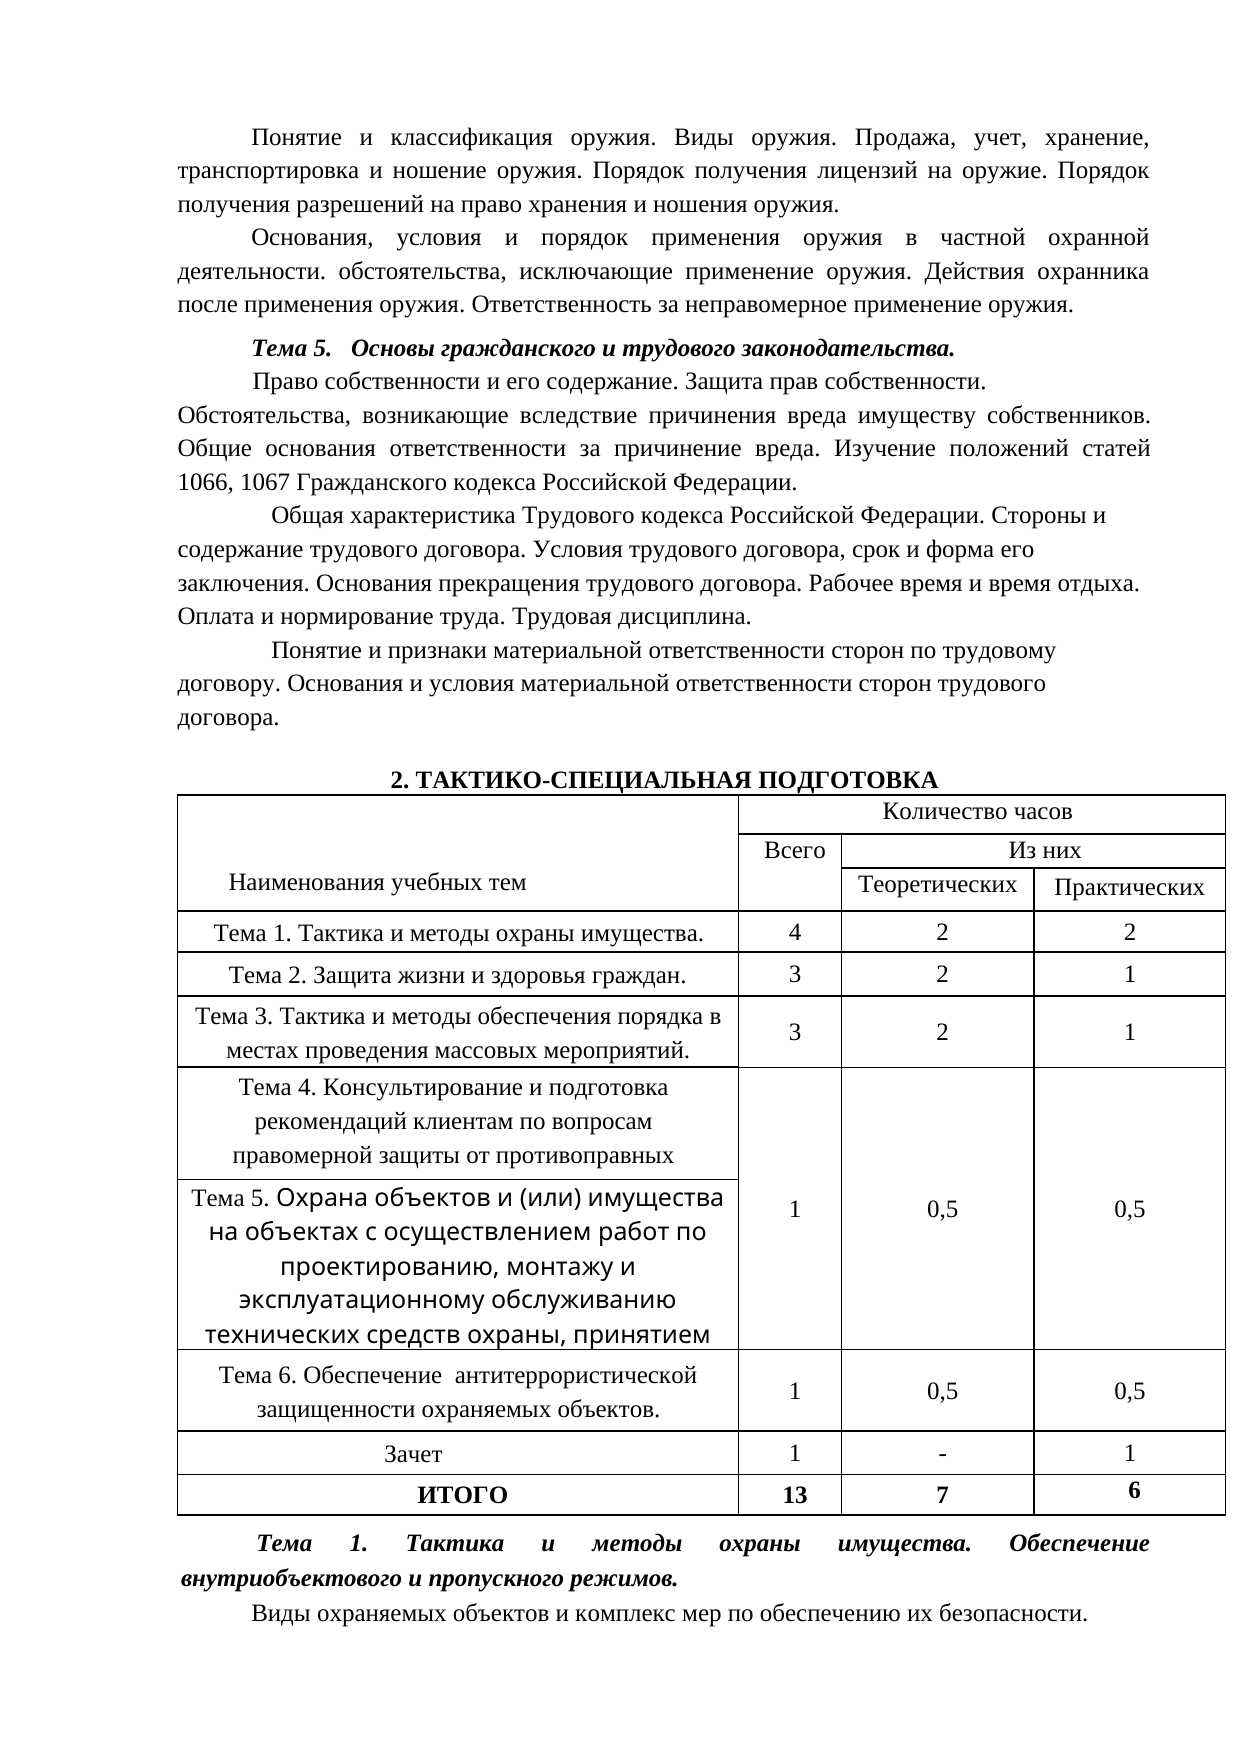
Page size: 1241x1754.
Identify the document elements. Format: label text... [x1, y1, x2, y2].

text 2. ТАКТИКО-СПЕЦИАЛЬНАЯ ПОДГОТОВКА [177, 765, 1152, 794]
table_cell 0,5 [842, 1350, 1033, 1430]
text Понятие и классификация оружия. Виды оружия. Продажа, учет, хранение, транспортировка и ношение оружия. Порядок получения лицензий на оружие. Порядок получения разрешений на право хранения и ношения оружия. [177, 118, 1150, 219]
text Общая характеристика Трудового кодекса Российской Федерации. Стороны и содержание трудового договора. Условия трудового договора, срок и форма его заключения. Основания прекращения трудового договора. Рабочее время и время отдыха. Оплата и нормирование труда. Трудовая дисциплина. [177, 497, 1151, 631]
table_cell Зачет [178, 1432, 738, 1473]
table_cell [739, 867, 841, 910]
table_cell ИТОГО [178, 1475, 738, 1514]
table_cell Тема 6. Обеспечение антитеррористической защищенности охраняемых объектов. [178, 1350, 738, 1430]
table_cell Практических [1035, 869, 1225, 910]
table_cell 2 [1035, 912, 1225, 951]
table_cell 1 [1035, 997, 1225, 1066]
text Основания, условия и порядок применения оружия в частной охранной деятельности. обстоятельства, исключающие применение оружия. Действия охранника после применения оружия. Ответственность за неправомерное применение оружия. [177, 219, 1150, 319]
table_cell Тема 5. Охрана объектов и (или) имущества на объектах с осуществлением работ по проектированию, монтажу и эксплуатационному обслуживанию технических средств охраны, принятием соответствующих мер реагирования на их сигнальную информацию [178, 1180, 738, 1349]
table_cell 0,5 [1035, 1350, 1225, 1430]
table_cell 6 - [1035, 1475, 1225, 1514]
table_cell Тема 4. Консультирование и подготовка рекомендаций клиентам по вопросам правомерной защиты от противоправных посягательств. [178, 1068, 738, 1178]
text Тема 5. Основы гражданского и трудового законодательства. [177, 329, 1152, 363]
table_cell Тема 1. Тактика и методы охраны имущества. [178, 912, 738, 951]
table_cell 0,5 [842, 1068, 1033, 1349]
table_cell - [842, 1432, 1033, 1473]
table_cell 7 [842, 1475, 1033, 1514]
table_cell 3 [739, 953, 841, 995]
table_cell 1 [739, 1432, 841, 1473]
text Право собственности и его содержание. Защита прав собственности. [177, 363, 1152, 396]
table_cell Всего [739, 835, 841, 867]
table_cell 1 [739, 1350, 841, 1430]
table_cell 13 [739, 1475, 841, 1514]
table_cell 1 [1035, 953, 1225, 995]
table_cell Тема 2. Защита жизни и здоровья граждан. [178, 953, 738, 995]
table_cell 1 [739, 1068, 841, 1349]
table_cell 2 [842, 997, 1033, 1066]
table_cell 1 [1035, 1432, 1225, 1473]
table_cell 3 [739, 997, 841, 1066]
text Понятие и признаки материальной ответственности сторон по трудовому договору. Основания и условия материальной ответственности сторон трудового договора. [177, 631, 1151, 732]
text Обстоятельства, возникающие вследствие причинения вреда имуществу собственников. Общие основания ответственности за причинение вреда. Изучение положений статей 1066, 1067 Гражданского кодекса Российской Федерации. [177, 396, 1152, 497]
table_header Количество часов [739, 796, 1225, 833]
table_cell 2 [842, 912, 1033, 951]
table_cell Тема 3. Тактика и методы обеспечения порядка в местах проведения массовых мероприятий. [178, 997, 738, 1066]
table_cell Теоретических [842, 869, 1033, 910]
table_cell 4 [739, 912, 841, 951]
text Виды охраняемых объектов и комплекс мер по обеспечению их безопасности. [181, 1594, 1151, 1628]
table_header Наименования учебных тем [178, 796, 738, 910]
text Тема 1. Тактика и методы охраны имущества. Обеспечение внутриобъектового и пропускного режимов. [181, 1524, 1151, 1594]
table_cell 0,5 [1035, 1068, 1225, 1349]
table_cell 2 [842, 953, 1033, 995]
table_cell Из них [842, 835, 1225, 867]
